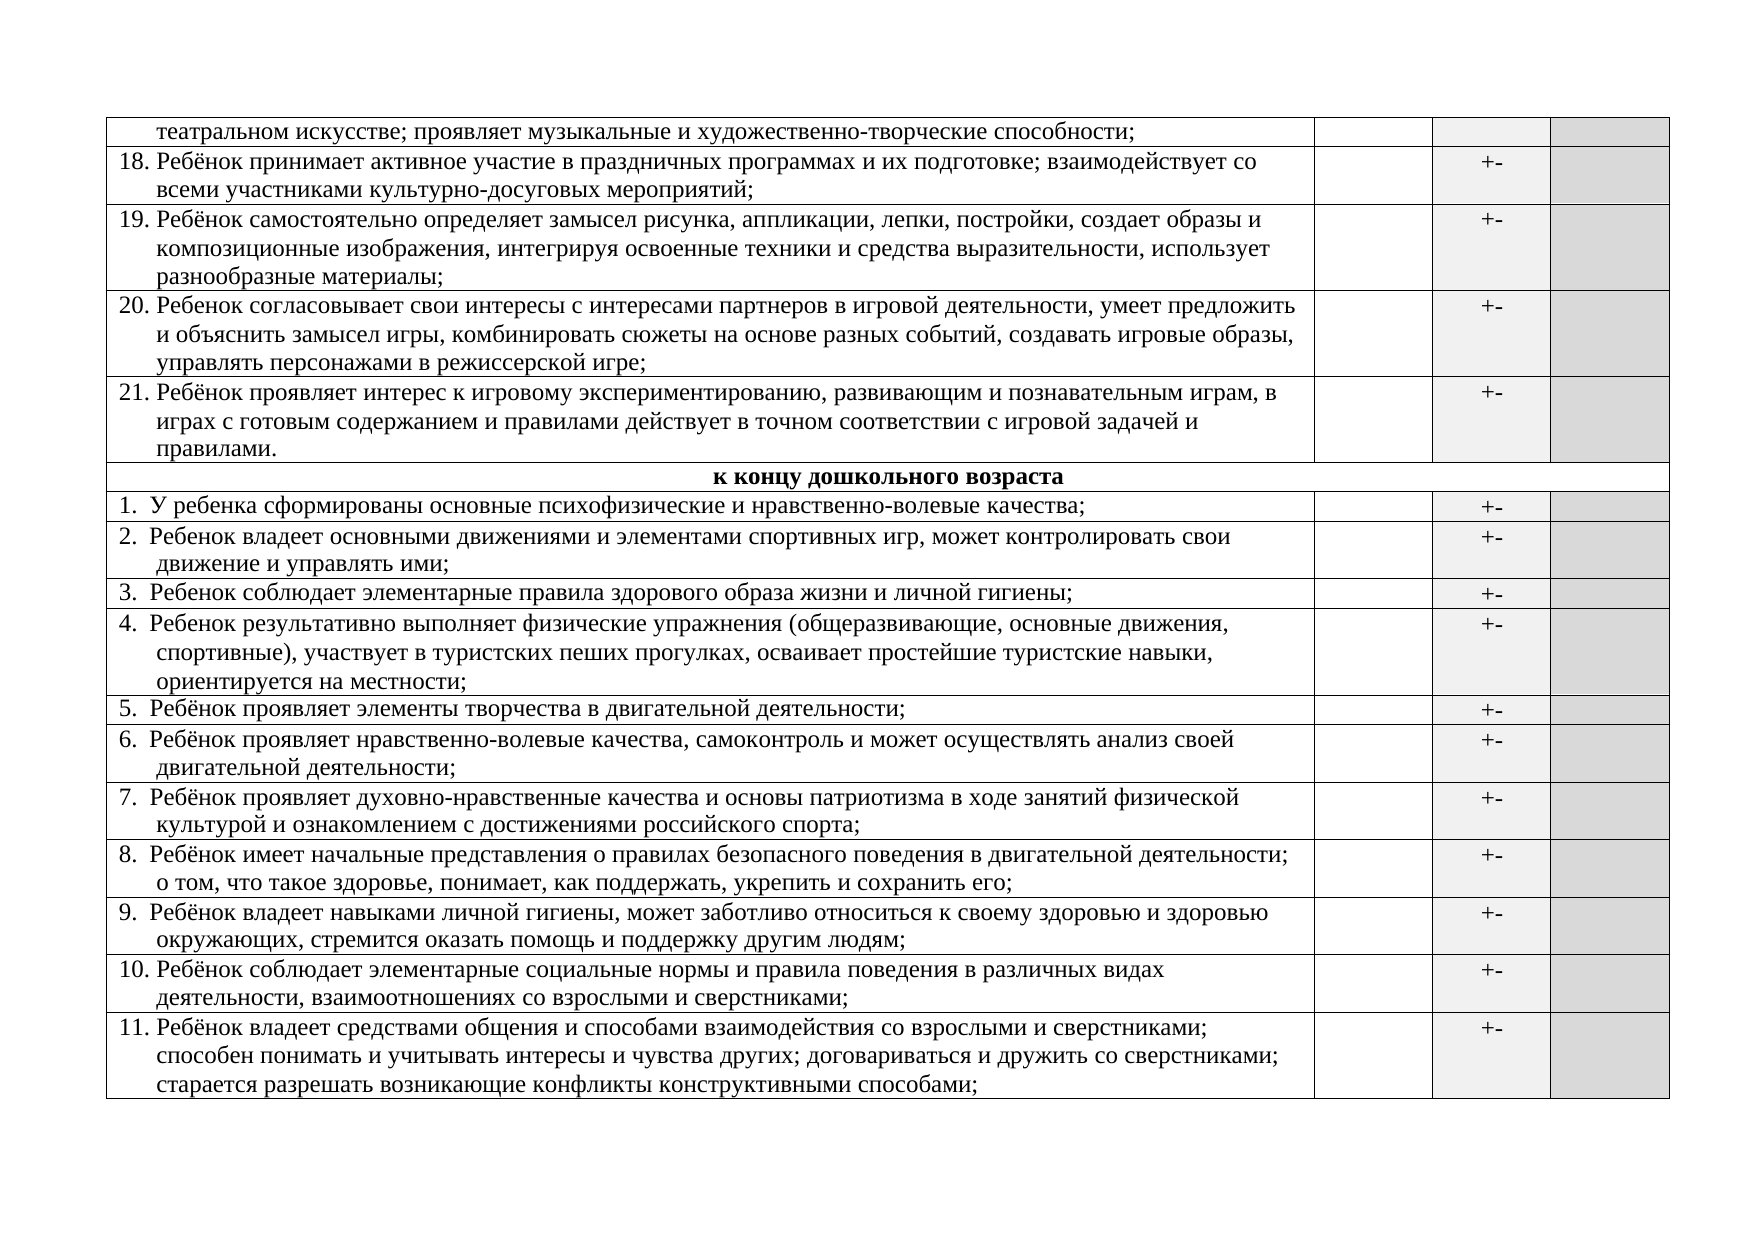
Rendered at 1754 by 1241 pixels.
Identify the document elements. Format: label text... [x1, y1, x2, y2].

table_cell [1315, 898, 1432, 954]
table_cell 10. Ребёнок соблюдает элементарные социальные нормы и правила поведения в различных видах деятельности, взаимоотношениях со взрослыми и сверстниками; [107, 955, 1314, 1011]
table_cell 11. Ребёнок владеет средствами общения и способами взаимодействия со взрослыми и сверстниками; способен понимать и учитывать интересы и чувства других; договариваться и дружить со сверстниками; старается разрешать возникающие конфликты конструктивными способами; [107, 1013, 1314, 1098]
table_cell 6. Ребёнок проявляет нравственно-волевые качества, самоконтроль и может осуществлять анализ своей двигательной деятельности; [107, 725, 1314, 782]
table_cell 19. Ребёнок самостоятельно определяет замысел рисунка, аппликации, лепки, постройки, создает образы и композиционные изображения, интегрируя освоенные техники и средства выразительности, использует разнообразные материалы; [107, 205, 1314, 290]
table_cell [1551, 696, 1669, 724]
table_cell [1315, 147, 1432, 203]
table_cell [1551, 377, 1669, 462]
table_cell [1551, 579, 1669, 608]
table_cell [1315, 840, 1432, 897]
table_cell 18. Ребёнок принимает активное участие в праздничных программах и их подготовке; взаимодействует со всеми участниками культурно-досуговых мероприятий; [107, 147, 1314, 203]
table_cell [1551, 955, 1669, 1011]
table_cell [1551, 522, 1669, 578]
table_cell +- [1433, 579, 1550, 608]
table_cell [1315, 609, 1432, 694]
table_cell +- [1433, 205, 1550, 290]
table_header [1315, 118, 1432, 146]
table_cell +- [1433, 609, 1550, 694]
table_cell +- [1433, 725, 1550, 782]
table_cell [1315, 783, 1432, 839]
table_cell [1551, 898, 1669, 954]
table_cell к концу дошкольного возраста [107, 463, 1669, 491]
table_cell +- [1433, 147, 1550, 203]
table_cell +- [1433, 291, 1550, 376]
table_cell +- [1433, 696, 1550, 724]
table_header [1433, 118, 1550, 146]
table_cell [1315, 522, 1432, 578]
table_cell 5. Ребёнок проявляет элементы творчества в двигательной деятельности; [107, 696, 1314, 724]
table_cell [1315, 955, 1432, 1011]
table_cell [1551, 725, 1669, 782]
table_cell +- [1433, 955, 1550, 1011]
table_cell +- [1433, 840, 1550, 897]
table_cell [1315, 377, 1432, 462]
table_cell +- [1433, 783, 1550, 839]
table_cell 9. Ребёнок владеет навыками личной гигиены, может заботливо относиться к своему здоровью и здоровью окружающих, стремится оказать помощь и поддержку другим людям; [107, 898, 1314, 954]
table_cell +- [1433, 377, 1550, 462]
table_cell [1551, 492, 1669, 521]
table_cell [1315, 291, 1432, 376]
table_cell [1315, 205, 1432, 290]
table_header театральном искусстве; проявляет музыкальные и художественно-творческие способности; [107, 118, 1314, 146]
table_cell +- [1433, 492, 1550, 521]
table_cell [1315, 492, 1432, 521]
table_cell 21. Ребёнок проявляет интерес к игровому экспериментированию, развивающим и познавательным играм, в играх с готовым содержанием и правилами действует в точном соответствии с игровой задачей и правилами. [107, 377, 1314, 462]
table_cell 2. Ребенок владеет основными движениями и элементами спортивных игр, может контролировать свои движение и управлять ими; [107, 522, 1314, 578]
table_cell [1551, 1013, 1669, 1098]
table_cell [1315, 579, 1432, 608]
table_cell [1551, 783, 1669, 839]
table_cell 4. Ребенок результативно выполняет физические упражнения (общеразвивающие, основные движения, спортивные), участвует в туристских пеших прогулках, осваивает простейшие туристские навыки, ориентируется на местности; [107, 609, 1314, 694]
table_cell 20. Ребенок согласовывает свои интересы с интересами партнеров в игровой деятельности, умеет предложить и объяснить замысел игры, комбинировать сюжеты на основе разных событий, создавать игровые образы, управлять персонажами в режиссерской игре; [107, 291, 1314, 376]
table_cell [1315, 725, 1432, 782]
table_cell 7. Ребёнок проявляет духовно-нравственные качества и основы патриотизма в ходе занятий физической культурой и ознакомлением с достижениями российского спорта; [107, 783, 1314, 839]
table_cell [1551, 147, 1669, 203]
table_cell +- [1433, 522, 1550, 578]
table_cell [1551, 609, 1669, 694]
table_cell 8. Ребёнок имеет начальные представления о правилах безопасного поведения в двигательной деятельности; о том, что такое здоровье, понимает, как поддержать, укрепить и сохранить его; [107, 840, 1314, 897]
table_cell [1315, 696, 1432, 724]
table_cell [1551, 205, 1669, 290]
table_cell [1315, 1013, 1432, 1098]
table_cell +- [1433, 1013, 1550, 1098]
table_cell 1. У ребенка сформированы основные психофизические и нравственно-волевые качества; [107, 492, 1314, 521]
table_header [1551, 118, 1669, 146]
table_cell [1551, 840, 1669, 897]
table_cell [1551, 291, 1669, 376]
table_cell 3. Ребенок соблюдает элементарные правила здорового образа жизни и личной гигиены; [107, 579, 1314, 608]
table_cell +- [1433, 898, 1550, 954]
